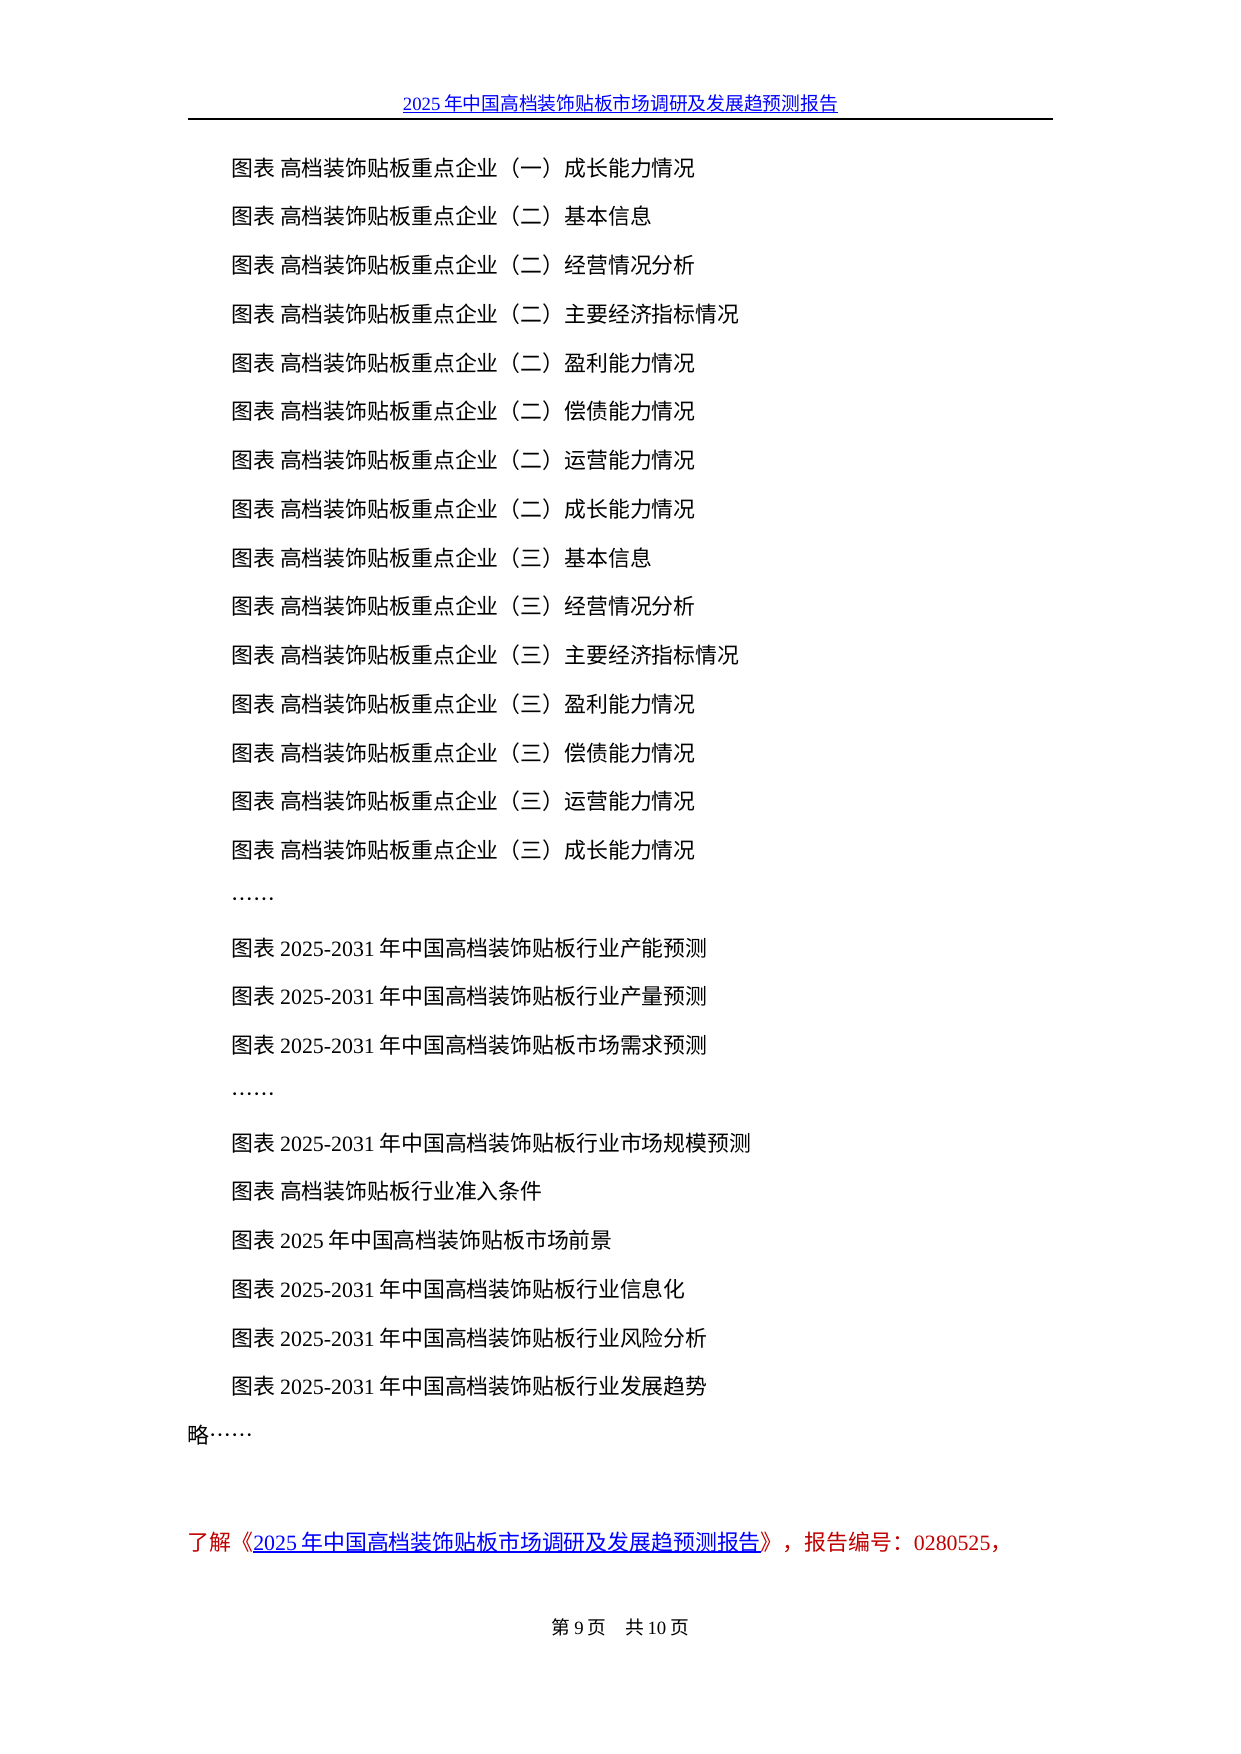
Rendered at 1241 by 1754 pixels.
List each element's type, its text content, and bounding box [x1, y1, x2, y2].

text 了解《2025年中国高档装饰贴板市场调研及发展趋预测报告》，报告编号：0280525， [187, 1524, 1053, 1557]
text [187, 150, 1053, 1450]
